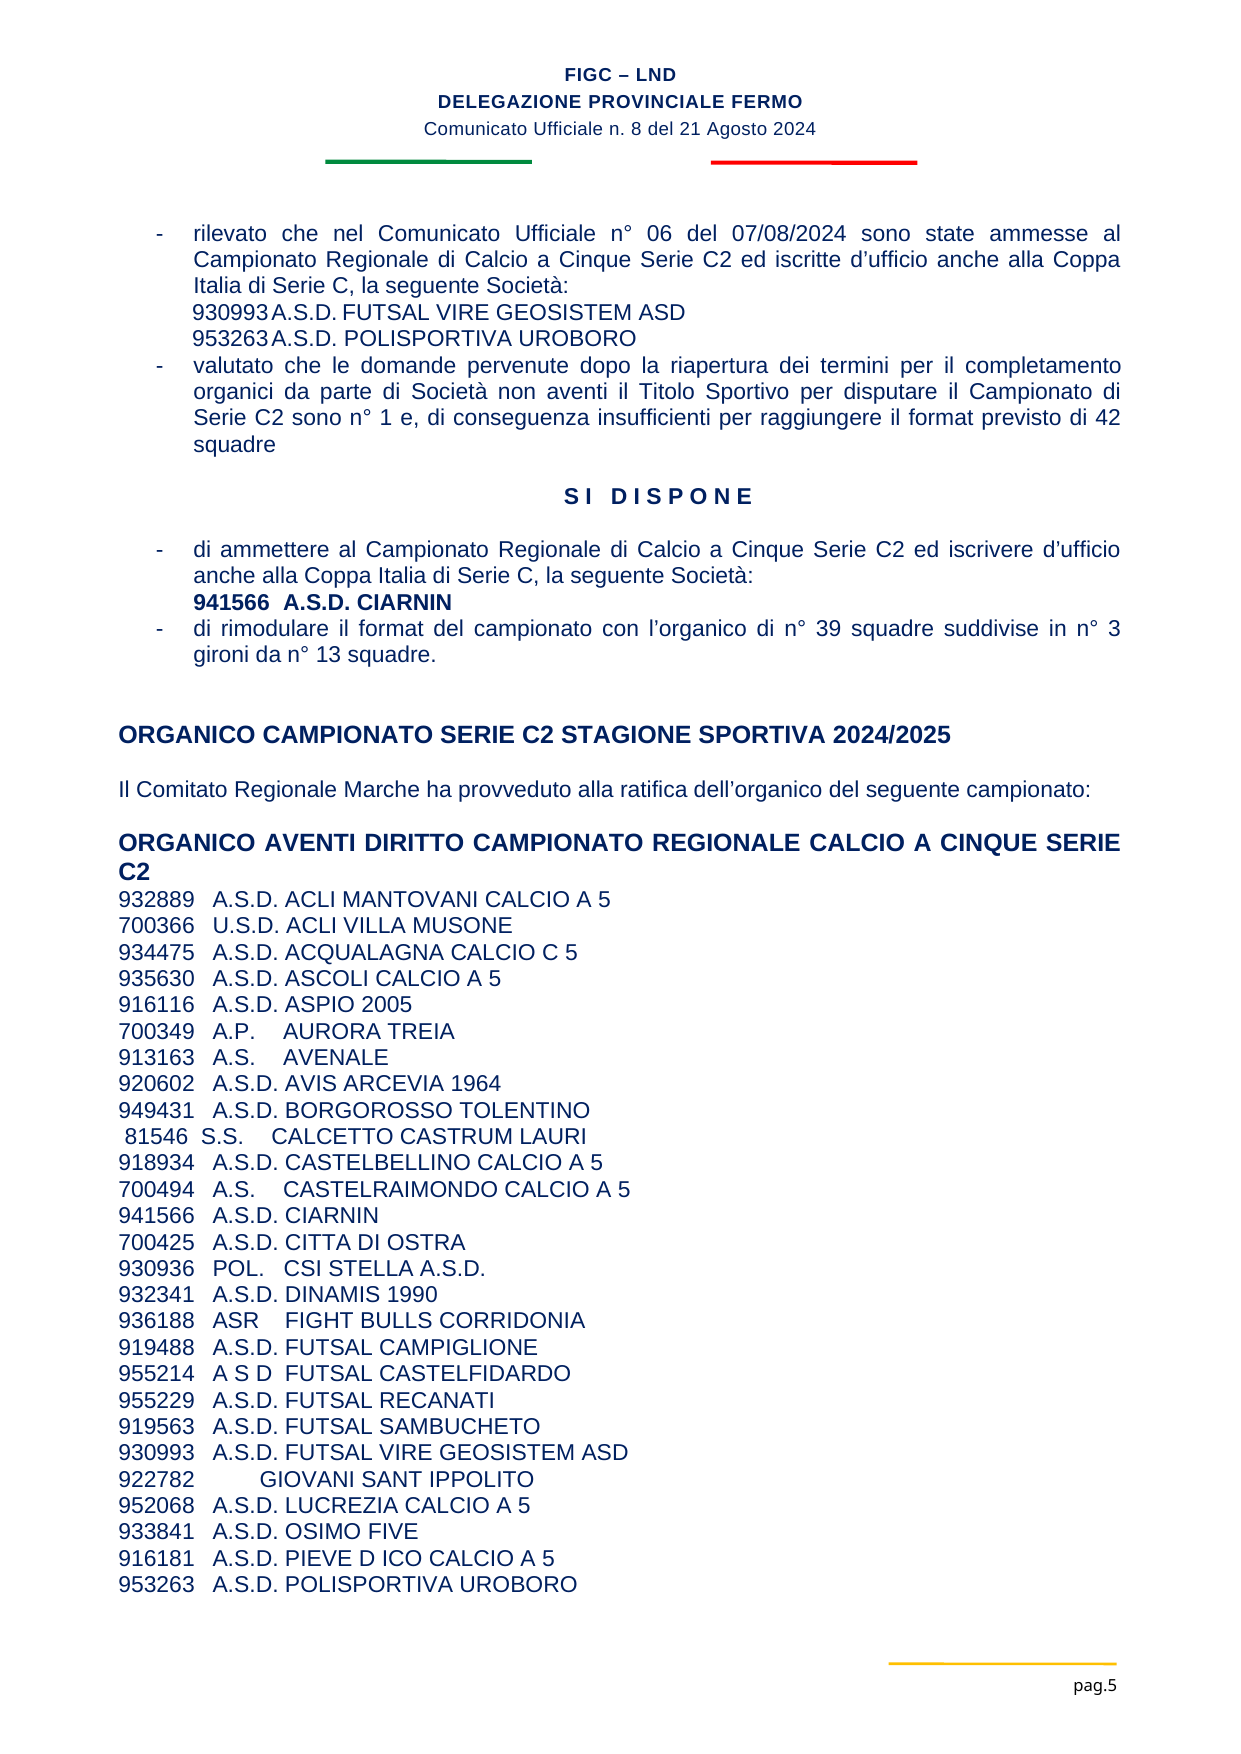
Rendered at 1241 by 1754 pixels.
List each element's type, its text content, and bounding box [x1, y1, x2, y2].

text 934475 A.S.D. ACQUALAGNA CALCIO C 5 [118, 938, 1122, 965]
text 922782 GIOVANI SANT IPPOLITO [118, 1466, 1122, 1492]
text 916116 A.S.D. ASPIO 2005 [118, 991, 1122, 1018]
text S I D I S P O N E [193, 483, 1122, 510]
text 913163 A.S. AVENALE [118, 1044, 1122, 1070]
text 81546 S.S. CALCETTO CASTRUM LAURI [118, 1123, 1122, 1149]
text 941566 A.S.D. CIARNIN [118, 1202, 1122, 1228]
text Il Comitato Regionale Marche ha provveduto alla ratifica dell’organico del seguente campionato: [118, 776, 1122, 802]
list di rimodulare il format del campionato con l’organico di n° 39 squadre suddivise in n° 3 gironi da n° 13 squadre. [156, 615, 1122, 668]
text 936188 ASR FIGHT BULLS CORRIDONIA [118, 1307, 1122, 1334]
text 955214 A S D FUTSAL CASTELFIDARDO [118, 1360, 1122, 1387]
text 700349 A.P. AURORA TREIA [118, 1018, 1122, 1044]
text 918934 A.S.D. CASTELBELLINO CALCIO A 5 [118, 1149, 1122, 1176]
text 920602 A.S.D. AVIS ARCEVIA 1964 [118, 1070, 1122, 1097]
list di ammettere al Campionato Regionale di Calcio a Cinque Serie C2 ed iscrivere d’ufficio anche alla Coppa Italia di Serie C, la seguente Società: [156, 536, 1122, 589]
text 941566 A.S.D. CIARNIN [193, 589, 1122, 615]
list rilevato che nel Comunicato Ufficiale n° 06 del 07/08/2024 sono state ammesse al Campionato Regionale di Calcio a Cinque Serie C2 ed iscritte d’ufficio anche alla Coppa Italia di Serie C, la seguente Società: [156, 220, 1122, 299]
text 952068 A.S.D. LUCREZIA CALCIO A 5 [118, 1492, 1122, 1518]
text 919488 A.S.D. FUTSAL CAMPIGLIONE [118, 1334, 1122, 1360]
text 949431 A.S.D. BORGOROSSO TOLENTINO [118, 1097, 1122, 1123]
text 935630 A.S.D. ASCOLI CALCIO A 5 [118, 965, 1122, 991]
text 933841 A.S.D. OSIMO FIVE [118, 1518, 1122, 1545]
text 932341 A.S.D. DINAMIS 1990 [118, 1281, 1122, 1307]
text 932889 A.S.D. ACLI MANTOVANI CALCIO A 5 [118, 886, 1122, 912]
text 930993 A.S.D. FUTSAL VIRE GEOSISTEM ASD [118, 299, 1122, 325]
text 930936 POL. CSI STELLA A.S.D. [118, 1255, 1122, 1281]
text 700494 A.S. CASTELRAIMONDO CALCIO A 5 [118, 1176, 1122, 1202]
text 955229 A.S.D. FUTSAL RECANATI [118, 1387, 1122, 1413]
text 953263 A.S.D. POLISPORTIVA UROBORO [118, 1571, 1122, 1597]
list valutato che le domande pervenute dopo la riapertura dei termini per il completamento organici da parte di Società non aventi il Titolo Sportivo per disputare il Campionato di Serie C2 sono n° 1 e, di conseguenza insufficienti per raggiungere il format previsto di 42 squadre [156, 352, 1122, 457]
text 930993 A.S.D. FUTSAL VIRE GEOSISTEM ASD [118, 1439, 1122, 1466]
text 919563 A.S.D. FUTSAL SAMBUCHETO [118, 1413, 1122, 1439]
text 916181 A.S.D. PIEVE D ICO CALCIO A 5 [118, 1545, 1122, 1571]
text 953263 A.S.D. POLISPORTIVA UROBORO [118, 325, 1122, 352]
text 700425 A.S.D. CITTA DI OSTRA [118, 1228, 1122, 1255]
text ORGANICO AVENTI DIRITTO CAMPIONATO REGIONALE CALCIO A CINQUE SERIE C2 [118, 828, 1122, 886]
text 700366 U.S.D. ACLI VILLA MUSONE [118, 912, 1122, 938]
text ORGANICO CAMPIONATO SERIE C2 STAGIONE SPORTIVA 2024/2025 [118, 721, 1122, 749]
